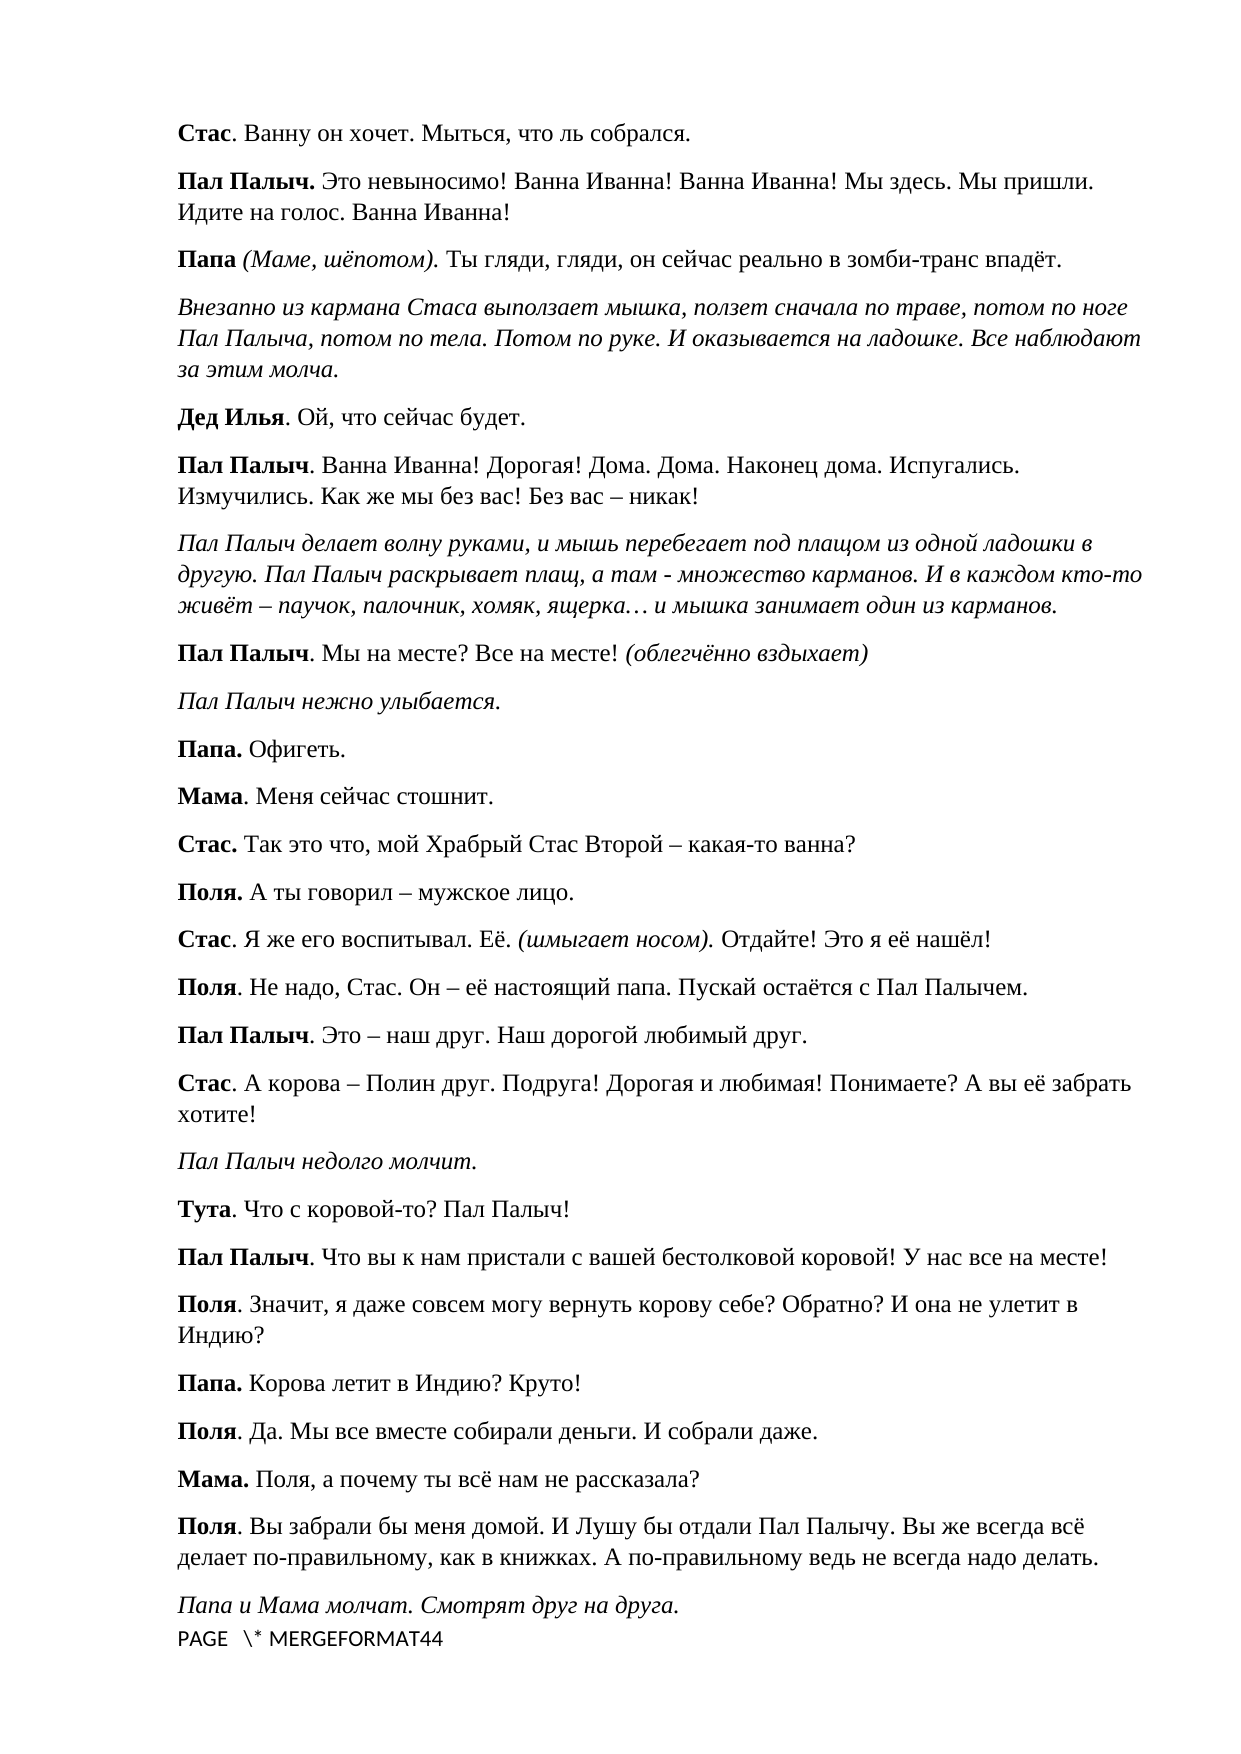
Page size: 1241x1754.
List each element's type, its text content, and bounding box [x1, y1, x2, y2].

text Стас. А корова – Полин друг. Подруга! Дорогая и любимая! Понимаете? А вы её забрать хотите! [177, 1068, 1152, 1127]
text Пал Палыч делает волну руками, и мышь перебегает под плащом из одной ладошки в другую. Пал Палыч раскрывает плащ, а там - множество карманов. И в каждом кто-то живёт – паучок, палочник, хомяк, ящерка… и мышка занимает один из карманов. [177, 528, 1152, 619]
text Пал Палыч. Это – наш друг. Наш дорогой любимый друг. [177, 1020, 1152, 1049]
text Пал Палыч. Что вы к нам пристали с вашей бестолковой коровой! У нас все на месте! [177, 1242, 1152, 1271]
text Поля. А ты говорил – мужское лицо. [177, 877, 1152, 906]
text Папа (Маме, шёпотом). Ты гляди, гляди, он сейчас реально в зомби-транс впадёт. [177, 244, 1152, 273]
text Поля. Да. Мы все вместе собирали деньги. И собрали даже. [177, 1416, 1152, 1445]
text Пал Палыч. Мы на месте? Все на месте! (облегчённо вздыхает) [177, 638, 1152, 667]
text Мама. Меня сейчас стошнит. [177, 781, 1152, 810]
text Папа. Офигеть. [177, 734, 1152, 762]
text Папа. Корова летит в Индию? Круто! [177, 1368, 1152, 1397]
text Пал Палыч недолго молчит. [177, 1146, 1152, 1175]
text Поля. Не надо, Стас. Он – её настоящий папа. Пускай остаётся с Пал Палычем. [177, 972, 1152, 1001]
text Стас. Так это что, мой Храбрый Стас Второй – какая-то ванна? [177, 829, 1152, 858]
text Стас. Ванну он хочет. Мыться, что ль собрался. [177, 118, 1152, 147]
text Внезапно из кармана Стаса выползает мышка, ползет сначала по траве, потом по ноге Пал Палыча, потом по тела. Потом по руке. И оказывается на ладошке. Все наблюдают за этим молча. [177, 292, 1152, 383]
text Пал Палыч. Это невыносимо! Ванна Иванна! Ванна Иванна! Мы здесь. Мы пришли. Идите на голос. Ванна Иванна! [177, 166, 1152, 226]
text Мама. Поля, а почему ты всё нам не рассказала? [177, 1464, 1152, 1492]
text Дед Илья. Ой, что сейчас будет. [177, 402, 1152, 431]
text Пал Палыч нежно улыбается. [177, 686, 1152, 715]
text Тута. Что с коровой-то? Пал Палыч! [177, 1194, 1152, 1223]
text Поля. Вы забрали бы меня домой. И Лушу бы отдали Пал Палычу. Вы же всегда всё делает по-правильному, как в книжках. А по-правильному ведь не всегда надо делать. [177, 1511, 1152, 1571]
text Стас. Я же его воспитывал. Её. (шмыгает носом). Отдайте! Это я её нашёл! [177, 924, 1152, 953]
text Поля. Значит, я даже совсем могу вернуть корову себе? Обратно? И она не улетит в Индию? [177, 1289, 1152, 1349]
text Пал Палыч. Ванна Иванна! Дорогая! Дома. Дома. Наконец дома. Испугались. Измучились. Как же мы без вас! Без вас – никак! [177, 450, 1152, 509]
text Папа и Мама молчат. Смотрят друг на друга. [177, 1590, 1152, 1619]
